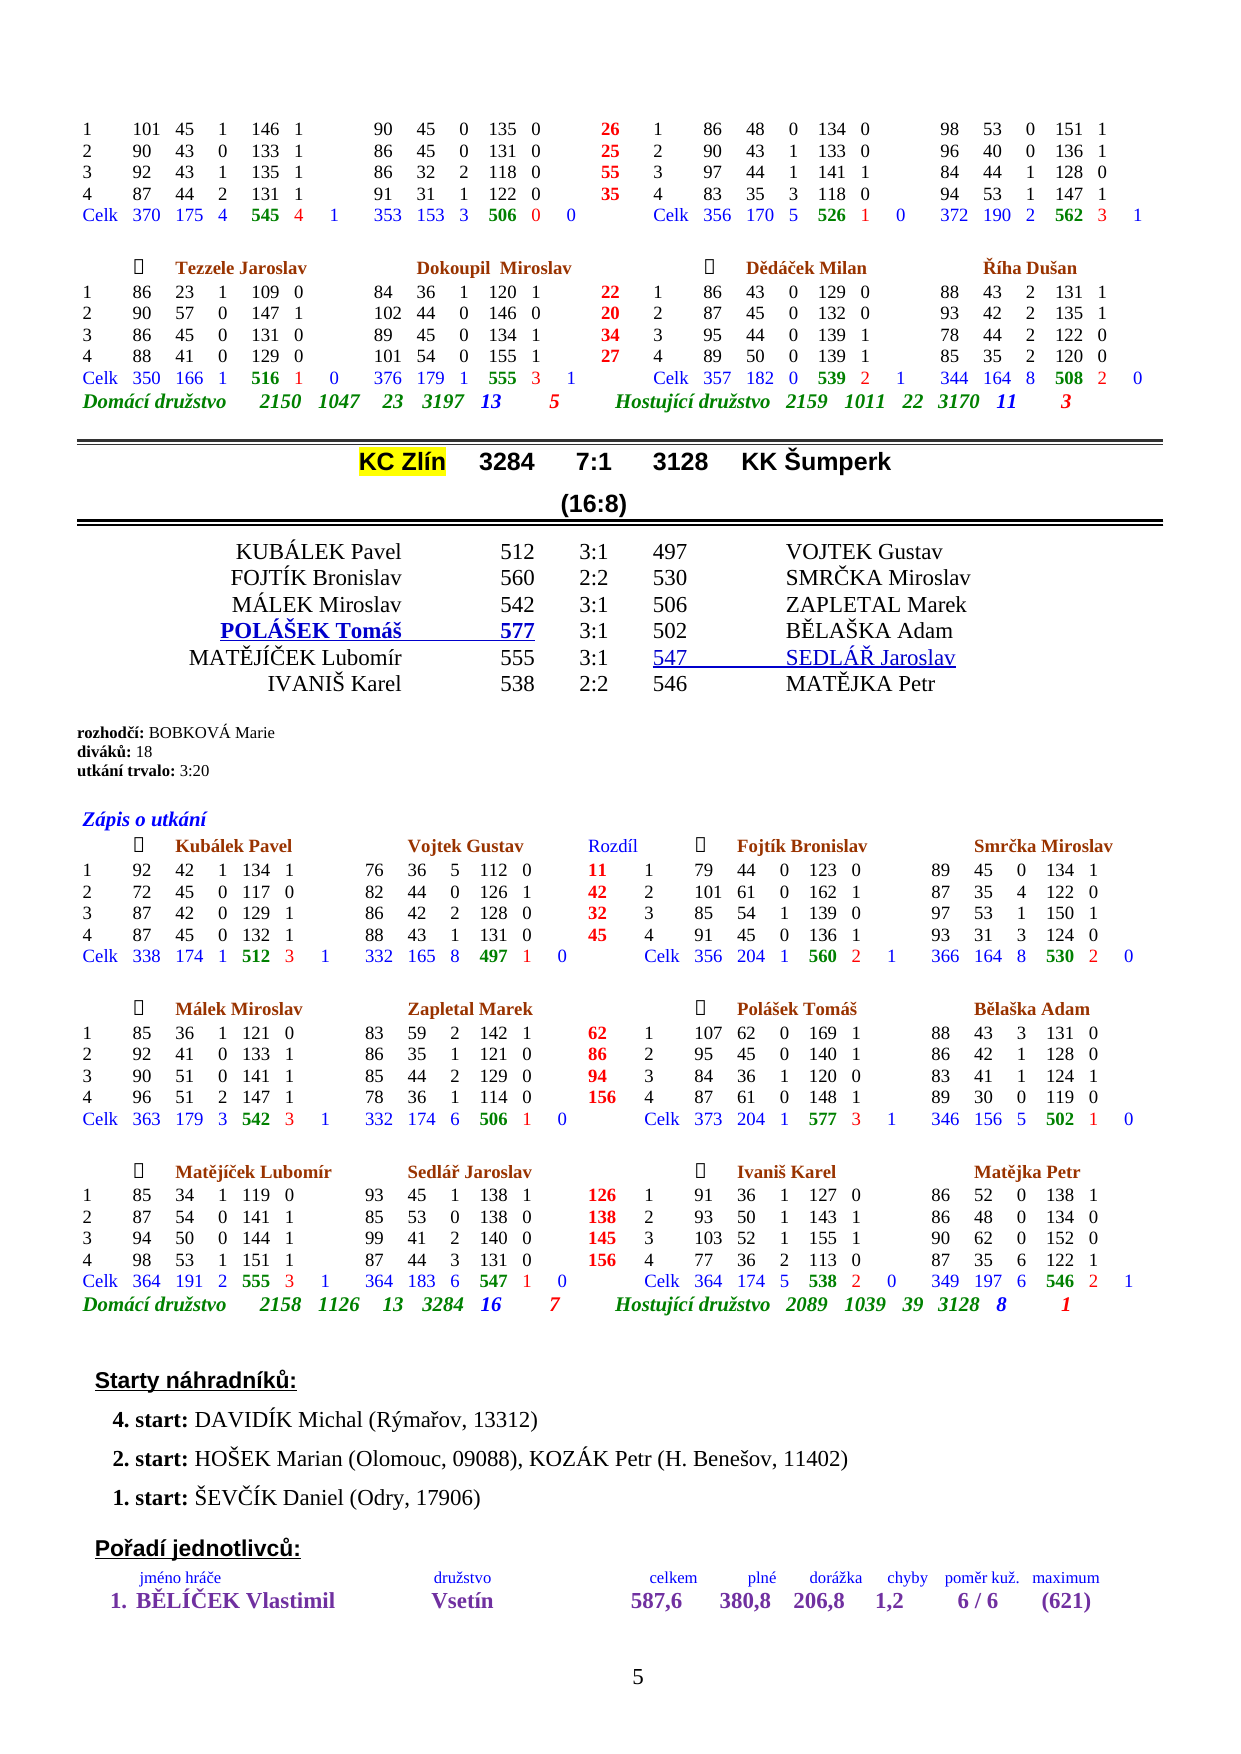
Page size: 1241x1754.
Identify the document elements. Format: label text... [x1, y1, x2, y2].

text 2 92 41 0 133 1 86 35 1 121 0 86 2 95 45 0 140 1 86 42 1 128 0 [82, 1043, 1163, 1065]
subtitle Starty náhradníků: [94, 1367, 1169, 1394]
text 2 72 45 0 117 0 82 44 0 126 1 42 2 101 61 0 162 1 87 35 4 122 0 [82, 881, 1163, 902]
text 1 92 42 1 134 1 76 36 5 112 0 11 1 79 44 0 123 0 89 45 0 134 1 [82, 859, 1163, 881]
text 3 87 42 0 129 1 86 42 2 128 0 32 3 85 54 1 139 0 97 53 1 150 1 [82, 902, 1163, 924]
text 1. BĚLÍČEK Vlastimil Vsetín 587,6 380,8 206,8 1,2 6 / 6 (621) [77, 1587, 1163, 1613]
text Domácí družstvo 2150 1047 23 3197 13 5 Hostující družstvo 2159 1011 22 3170 11 3 [82, 388, 1163, 413]
text diváků: 18 [77, 742, 1163, 761]
text MÁLEK Miroslav 542 3:1 506 ZAPLETAL Marek [77, 591, 1163, 617]
text 4 88 41 0 129 0 101 54 0 155 1 27 4 89 50 0 139 1 85 35 2 120 0 [82, 345, 1163, 367]
text Celk 364 191 2 555 3 1 364 183 6 547 1 0 Celk 364 174 5 538 2 0 349 197 6 546 2 1 [82, 1270, 1163, 1292]
text Celk 363 179 3 542 3 1 332 174 6 506 1 0 Celk 373 204 1 577 3 1 346 156 5 502 1 0 [82, 1108, 1163, 1129]
text (16:8) [77, 480, 1163, 519]
text 2 90 43 0 133 1 86 45 0 131 0 25 2 90 43 1 133 0 96 40 0 136 1 [82, 140, 1163, 161]
text Celk 338 174 1 512 3 1 332 165 8 497 1 0 Celk 356 204 1 560 2 1 366 164 8 530 2 0 [82, 945, 1163, 967]
text 4 87 44 2 131 1 91 31 1 122 0 35 4 83 35 3 118 0 94 53 1 147 1 [82, 183, 1163, 204]
text  Tezzele Jaroslav Dokoupil Miroslav  Dědáček Milan Říha Dušan [82, 252, 1163, 281]
text 2 87 54 0 141 1 85 53 0 138 0 138 2 93 50 1 143 1 86 48 0 134 0 [82, 1206, 1163, 1227]
text 1 101 45 1 146 1 90 45 0 135 0 26 1 86 48 0 134 0 98 53 0 151 1 [82, 118, 1163, 140]
text 2. start: HOŠEK Marian (Olomouc, 09088), KOZÁK Petr (H. Benešov, 11402) [77, 1445, 1163, 1471]
text Celk 370 175 4 545 4 1 353 153 3 506 0 0 Celk 356 170 5 526 1 0 372 190 2 562 3 1 [82, 204, 1163, 226]
text jméno hráče družstvo celkem plné dorážka chyby poměr kuž. maximum [77, 1568, 1163, 1587]
text 4 87 45 0 132 1 88 43 1 131 0 45 4 91 45 0 136 1 93 31 3 124 0 [82, 924, 1163, 945]
text 3 86 45 0 131 0 89 45 0 134 1 34 3 95 44 0 139 1 78 44 2 122 0 [82, 324, 1163, 345]
text 1 86 23 1 109 0 84 36 1 120 1 22 1 86 43 0 129 0 88 43 2 131 1 [82, 281, 1163, 302]
subtitle Pořadí jednotlivců: [94, 1535, 1169, 1562]
text 4 98 53 1 151 1 87 44 3 131 0 156 4 77 36 2 113 0 87 35 6 122 1 [82, 1249, 1163, 1270]
text KC Zlín 3284 7:1 3128 KK Šumperk [77, 445, 1163, 476]
text 1 85 36 1 121 0 83 59 2 142 1 62 1 107 62 0 169 1 88 43 3 131 0 [82, 1022, 1163, 1043]
text MATĚJÍČEK Lubomír 555 3:1 547 SEDLÁŘ Jaroslav [77, 643, 1163, 670]
text IVANIŠ Karel 538 2:2 546 MATĚJKA Petr [77, 670, 1163, 696]
text Zápis o utkání [82, 806, 1163, 831]
text rozhodčí: BOBKOVÁ Marie [77, 723, 1163, 742]
text 3 94 50 0 144 1 99 41 2 140 0 145 3 103 52 1 155 1 90 62 0 152 0 [82, 1227, 1163, 1249]
text 1 85 34 1 119 0 93 45 1 138 1 126 1 91 36 1 127 0 86 52 0 138 1 [82, 1184, 1163, 1206]
text 1. start: ŠEVČÍK Daniel (Odry, 17906) [77, 1484, 1163, 1510]
text  Málek Miroslav Zapletal Marek  Polášek Tomáš Bělaška Adam [82, 993, 1163, 1022]
text 4. start: DAVIDÍK Michal (Rýmařov, 13312) [77, 1406, 1163, 1433]
text 2 90 57 0 147 1 102 44 0 146 0 20 2 87 45 0 132 0 93 42 2 135 1 [82, 302, 1163, 324]
text 4 96 51 2 147 1 78 36 1 114 0 156 4 87 61 0 148 1 89 30 0 119 0 [82, 1086, 1163, 1108]
text  Kubálek Pavel Vojtek Gustav Rozdíl  Fojtík Bronislav Smrčka Miroslav [82, 831, 1163, 859]
text Domácí družstvo 2158 1126 13 3284 16 7 Hostující družstvo 2089 1039 39 3128 8 1 [82, 1292, 1163, 1316]
text  Matějíček Lubomír Sedlář Jaroslav  Ivaniš Karel Matějka Petr [82, 1156, 1163, 1184]
text KUBÁLEK Pavel 512 3:1 497 VOJTEK Gustav [77, 538, 1163, 564]
text utkání trvalo: 3:20 [77, 761, 1163, 780]
text 3 92 43 1 135 1 86 32 2 118 0 55 3 97 44 1 141 1 84 44 1 128 0 [82, 161, 1163, 183]
text POLÁŠEK Tomáš 577 3:1 502 BĚLAŠKA Adam [77, 617, 1163, 643]
text 3 90 51 0 141 1 85 44 2 129 0 94 3 84 36 1 120 0 83 41 1 124 1 [82, 1065, 1163, 1086]
text Celk 350 166 1 516 1 0 376 179 1 555 3 1 Celk 357 182 0 539 2 1 344 164 8 508 2 0 [82, 367, 1163, 388]
text FOJTÍK Bronislav 560 2:2 530 SMRČKA Miroslav [77, 564, 1163, 591]
